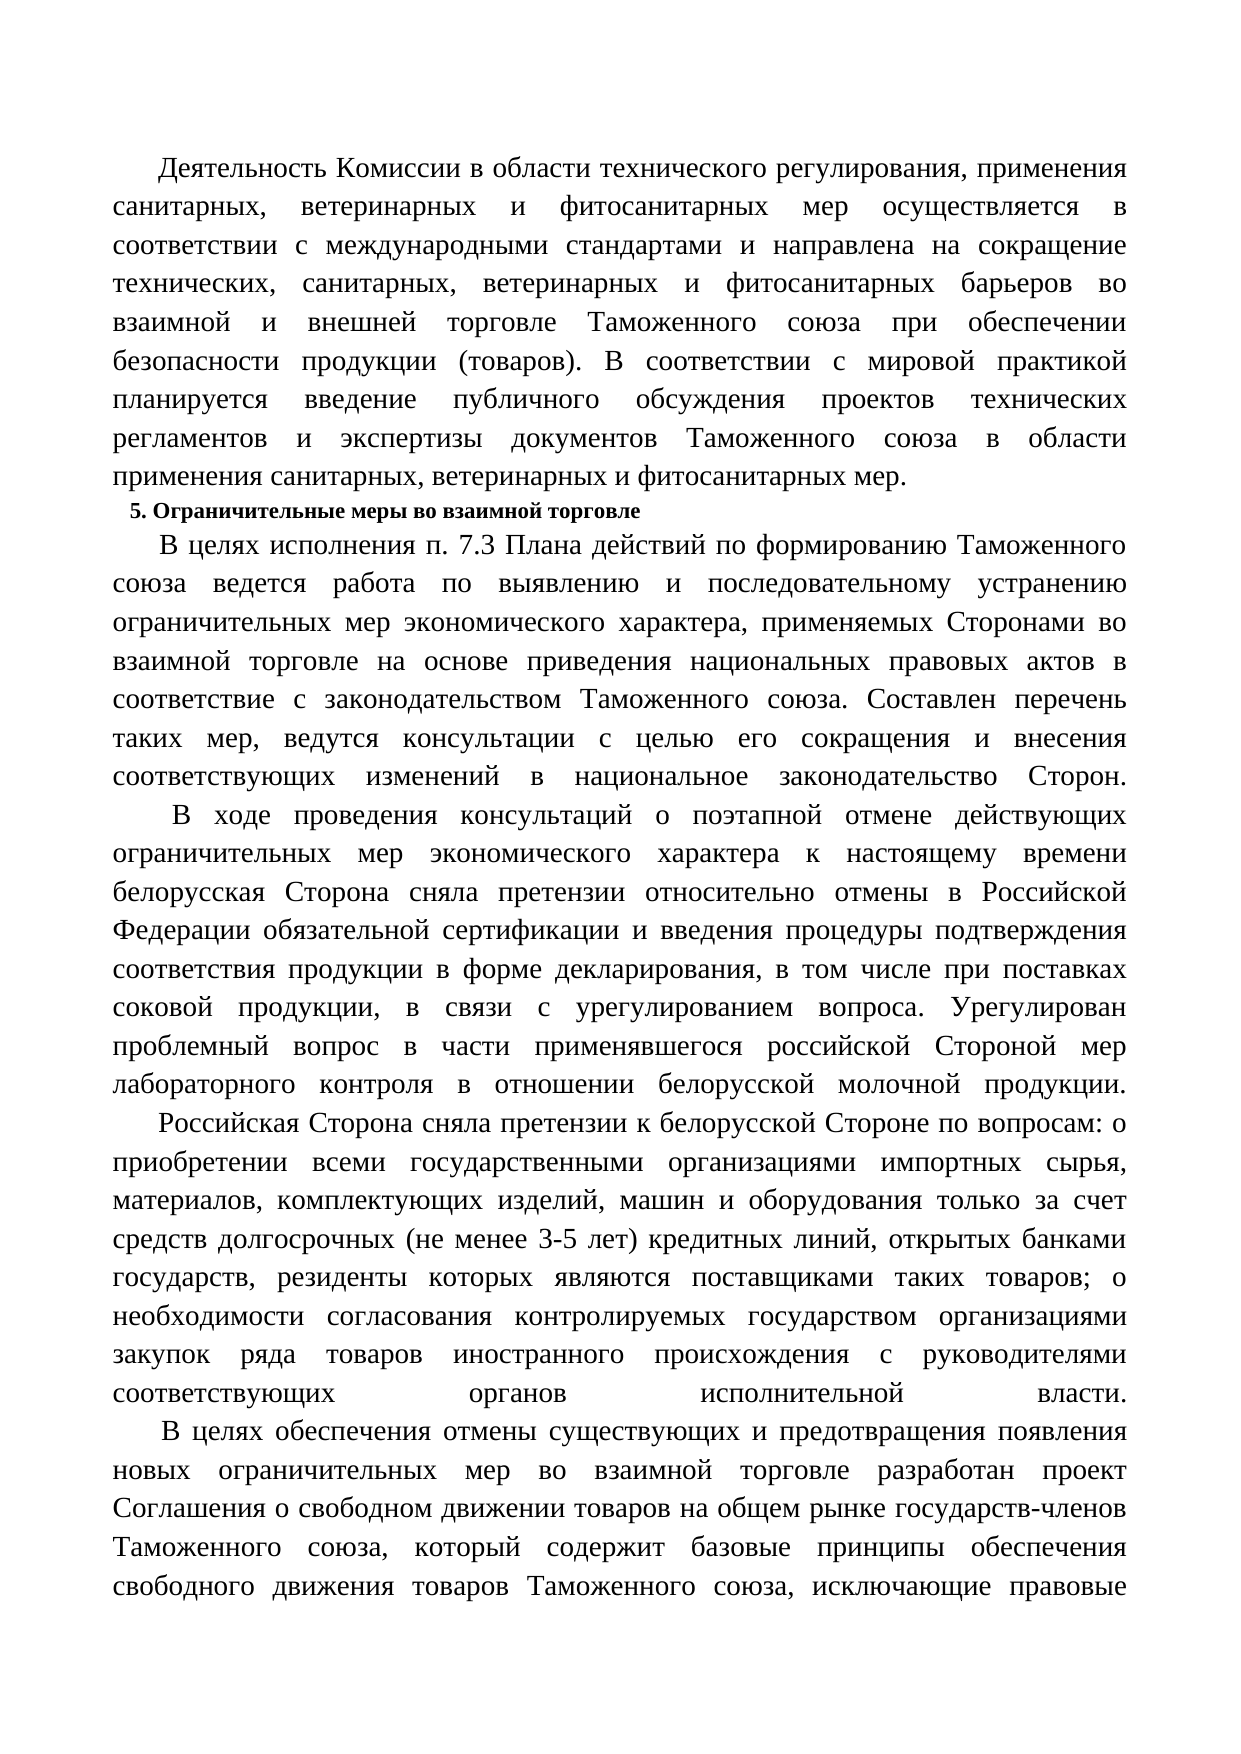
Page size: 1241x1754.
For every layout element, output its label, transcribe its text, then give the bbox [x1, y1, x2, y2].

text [112, 150, 1128, 492]
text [112, 527, 1128, 1601]
text 5. Ограничительные меры во взаимной торговле [112, 497, 1128, 523]
